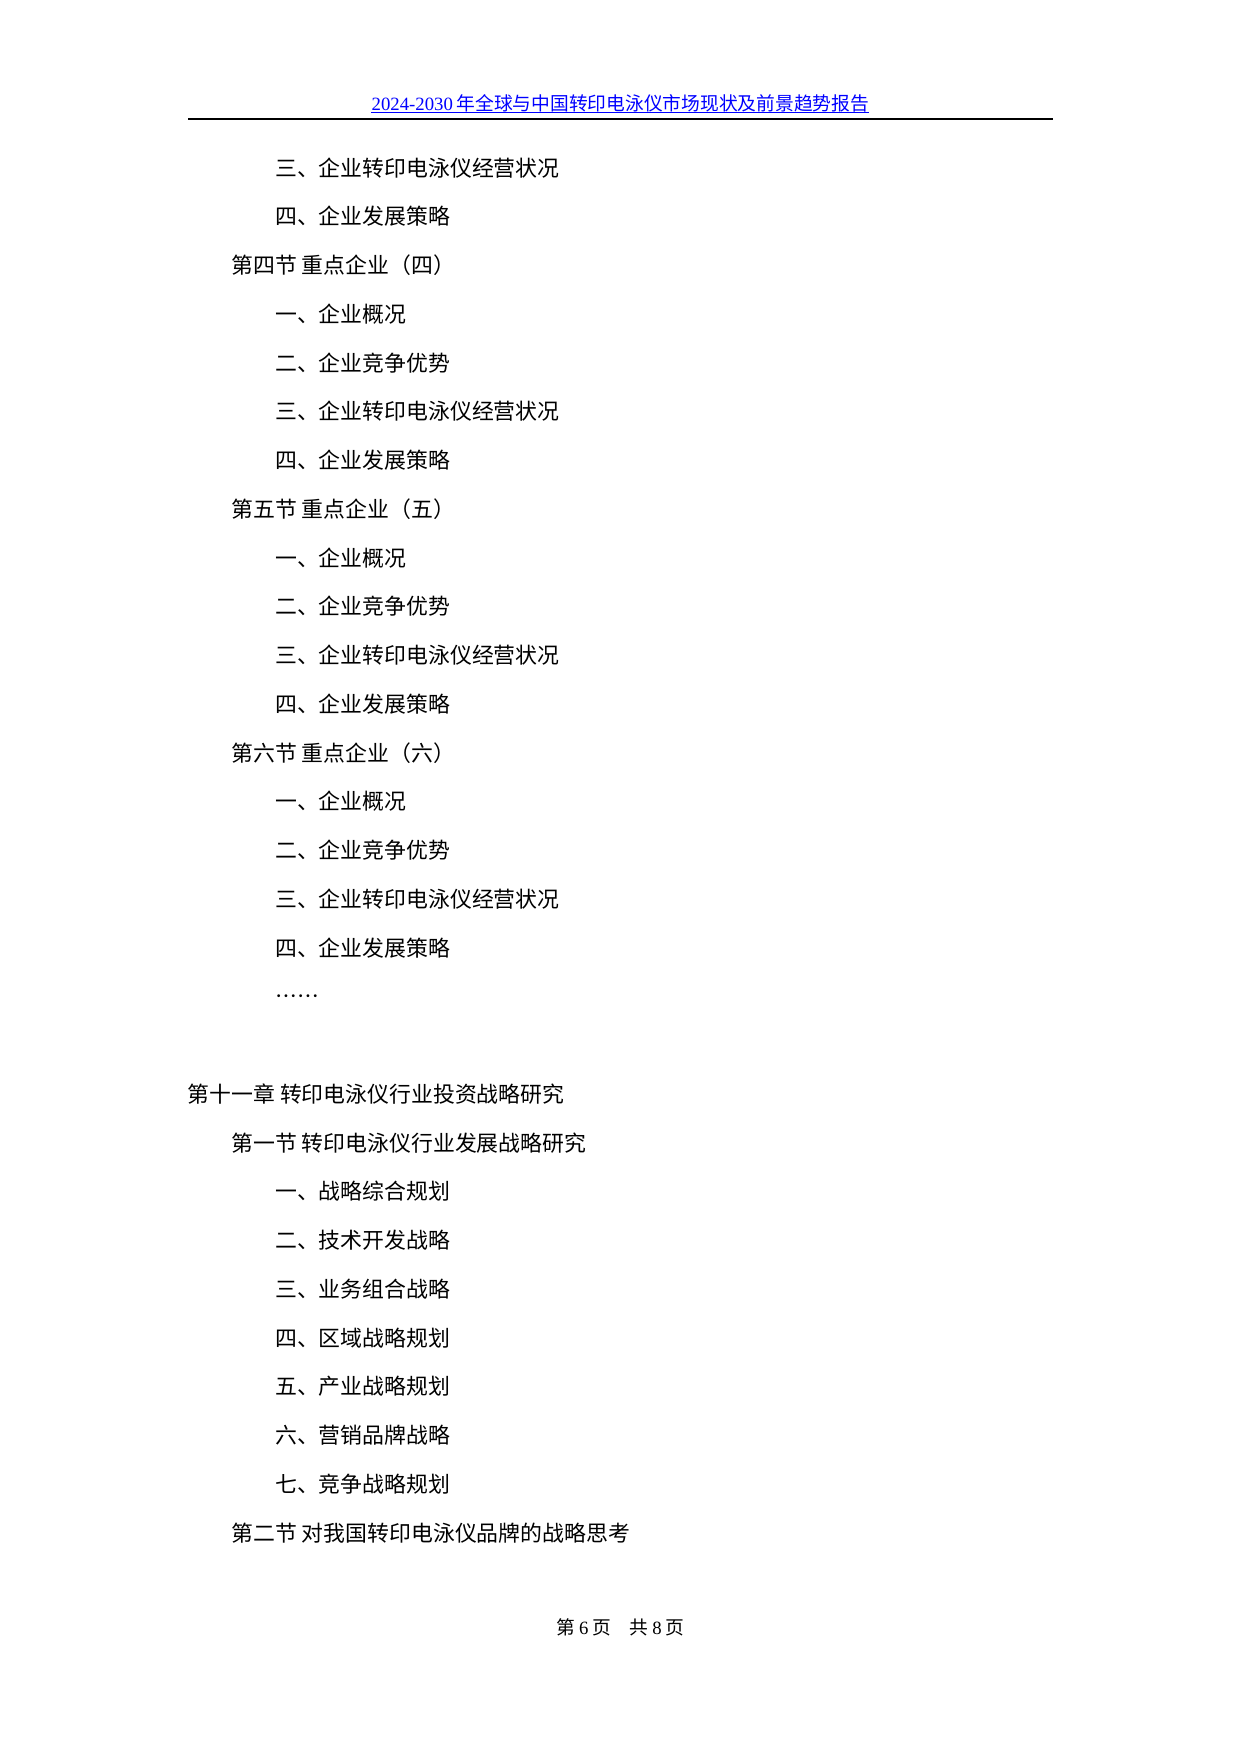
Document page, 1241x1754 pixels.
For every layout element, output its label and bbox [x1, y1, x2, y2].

text [187, 150, 1053, 1548]
